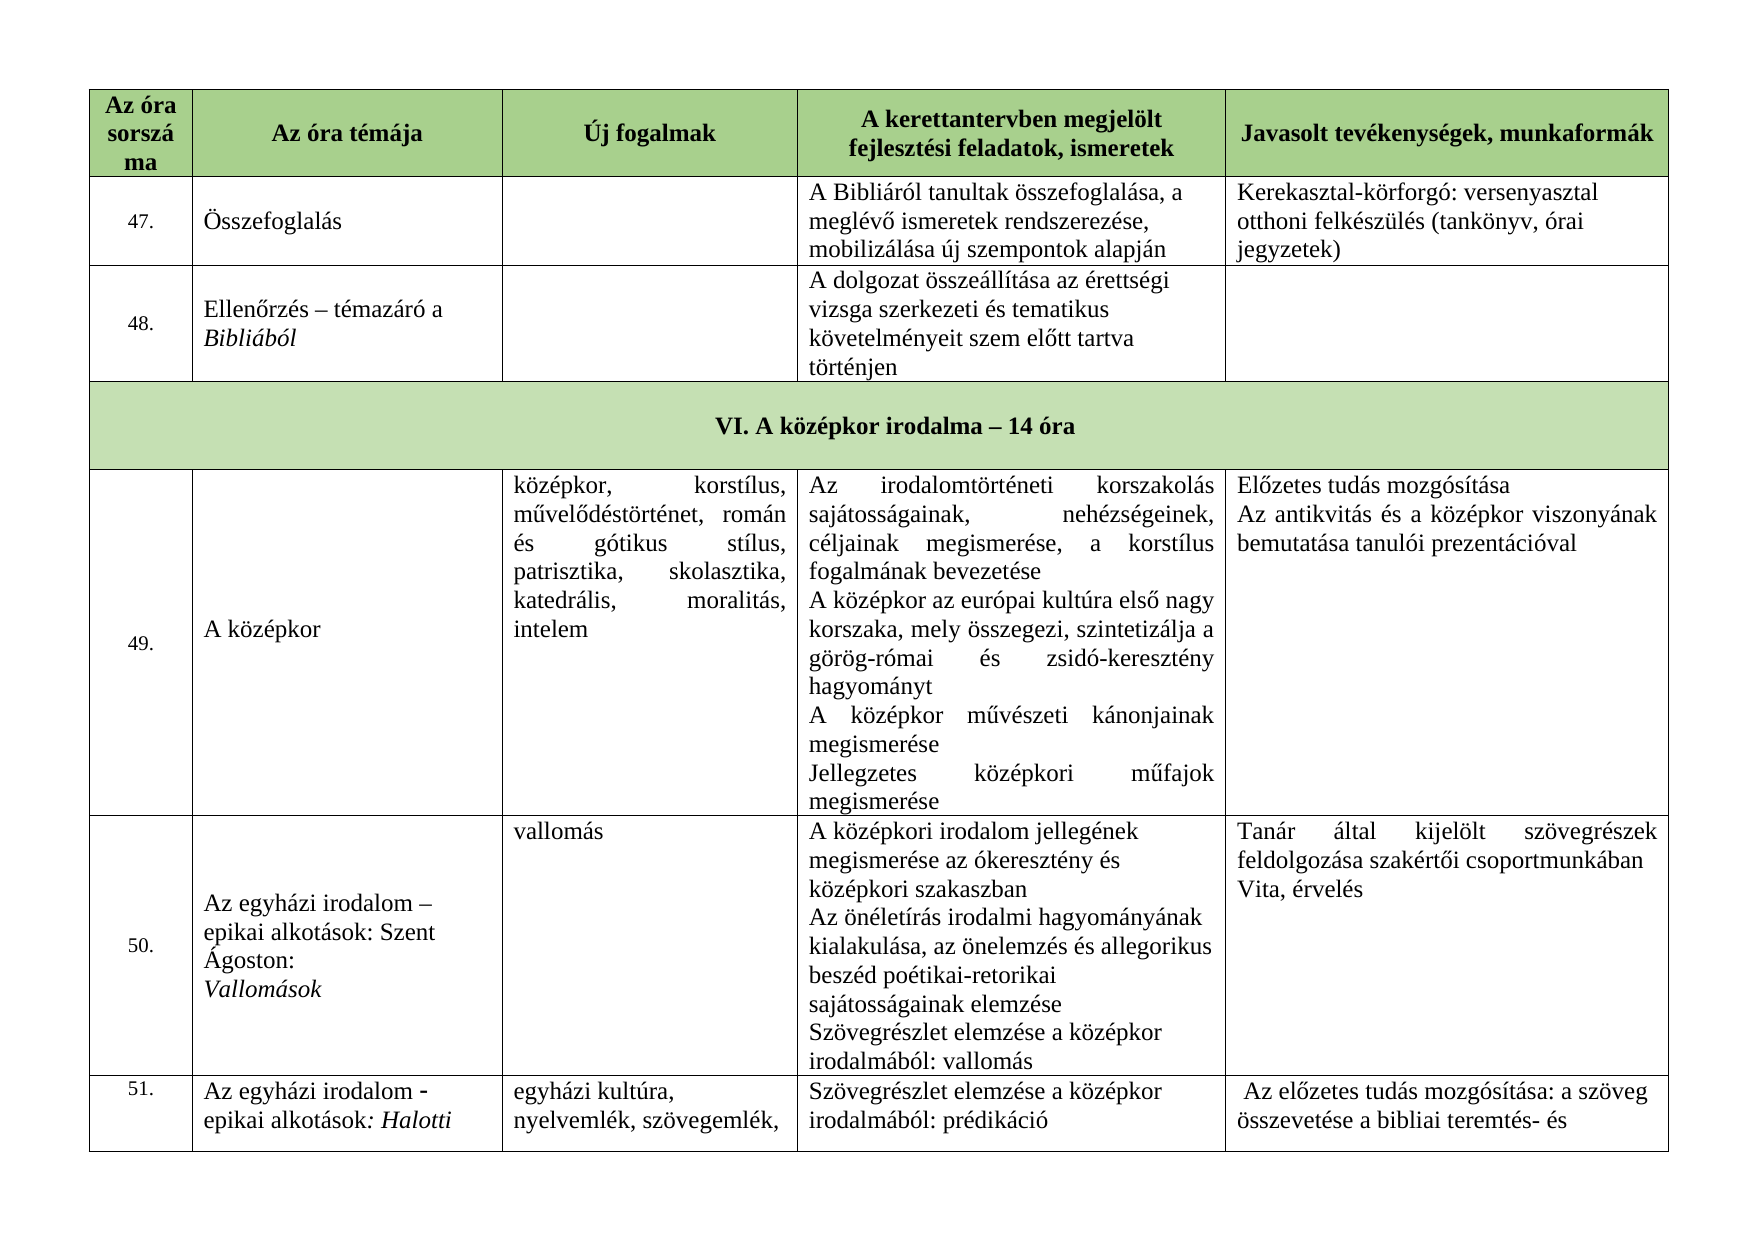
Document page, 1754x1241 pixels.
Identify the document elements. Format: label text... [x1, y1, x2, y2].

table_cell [798, 1076, 1225, 1151]
table_cell 50. [90, 816, 192, 1075]
table_cell középkor, korstílus, művelődéstörténet, román és gótikus stílus, patrisztika, skolasztika, katedrális, moralitás, intelem [503, 470, 797, 815]
table_cell [503, 266, 797, 381]
table_cell Összefoglalás [193, 177, 502, 264]
table_header A kerettantervben megjelölt fejlesztési feladatok, ismeretek [798, 90, 1225, 176]
table_cell [503, 177, 797, 264]
table_cell Az irodalomtörténeti korszakolás sajátosságainak, nehézségeinek, céljainak megismerése, a korstílus fogalmának bevezetése A középkor az európai kultúra első nagy korszaka, mely összegezi, szintetizálja a görög-római és zsidó-keresztény hagyományt A középkor művészeti kánonjainak megismerése Jellegzetes középkori műfajok megismerése [798, 470, 1225, 815]
table_cell A középkori irodalom jellegének megismerése az ókeresztény és középkori szakaszban Az önéletírás irodalmi hagyományának kialakulása, az önelemzés és allegorikus beszéd poétikai-retorikai sajátosságainak elemzése Szövegrészlet elemzése a középkor irodalmából: vallomás [798, 816, 1225, 1075]
table_cell [1226, 266, 1668, 381]
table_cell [503, 1076, 797, 1151]
table_header Új fogalmak [503, 90, 797, 176]
table_cell A dolgozat összeállítása az érettségi vizsga szerkezeti és tematikus követelményeit szem előtt tartva történjen [798, 266, 1225, 381]
table_cell Ellenőrzés – témazáró a Bibliából [193, 266, 502, 381]
table_cell Az egyházi irodalom – epikai alkotások: Szent Ágoston: Vallomások [193, 816, 502, 1075]
table_cell A középkor [193, 470, 502, 815]
table_cell VI. A középkor irodalma – 14 óra [90, 382, 1668, 469]
table_cell 48. [90, 266, 192, 381]
table_cell vallomás [503, 816, 797, 1075]
table_cell 49. [90, 470, 192, 815]
table_header Az óra sorszáma [90, 90, 192, 176]
table_cell Előzetes tudás mozgósítása Az antikvitás és a középkor viszonyának bemutatása tanulói prezentációval [1226, 470, 1668, 815]
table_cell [193, 1076, 502, 1151]
table_header Az óra témája [193, 90, 502, 176]
table_cell Tanár által kijelölt szövegrészek feldolgozása szakértői csoportmunkában Vita, érvelés [1226, 816, 1668, 1075]
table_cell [1226, 1076, 1668, 1151]
table_cell 47. [90, 177, 192, 264]
table_cell Kerekasztal-körforgó: versenyasztal otthoni felkészülés (tankönyv, órai jegyzetek) [1226, 177, 1668, 264]
table_header Javasolt tevékenységek, munkaformák [1226, 90, 1668, 176]
table_cell 51. [90, 1076, 192, 1151]
table_cell A Bibliáról tanultak összefoglalása, a meglévő ismeretek rendszerezése, mobilizálása új szempontok alapján [798, 177, 1225, 264]
